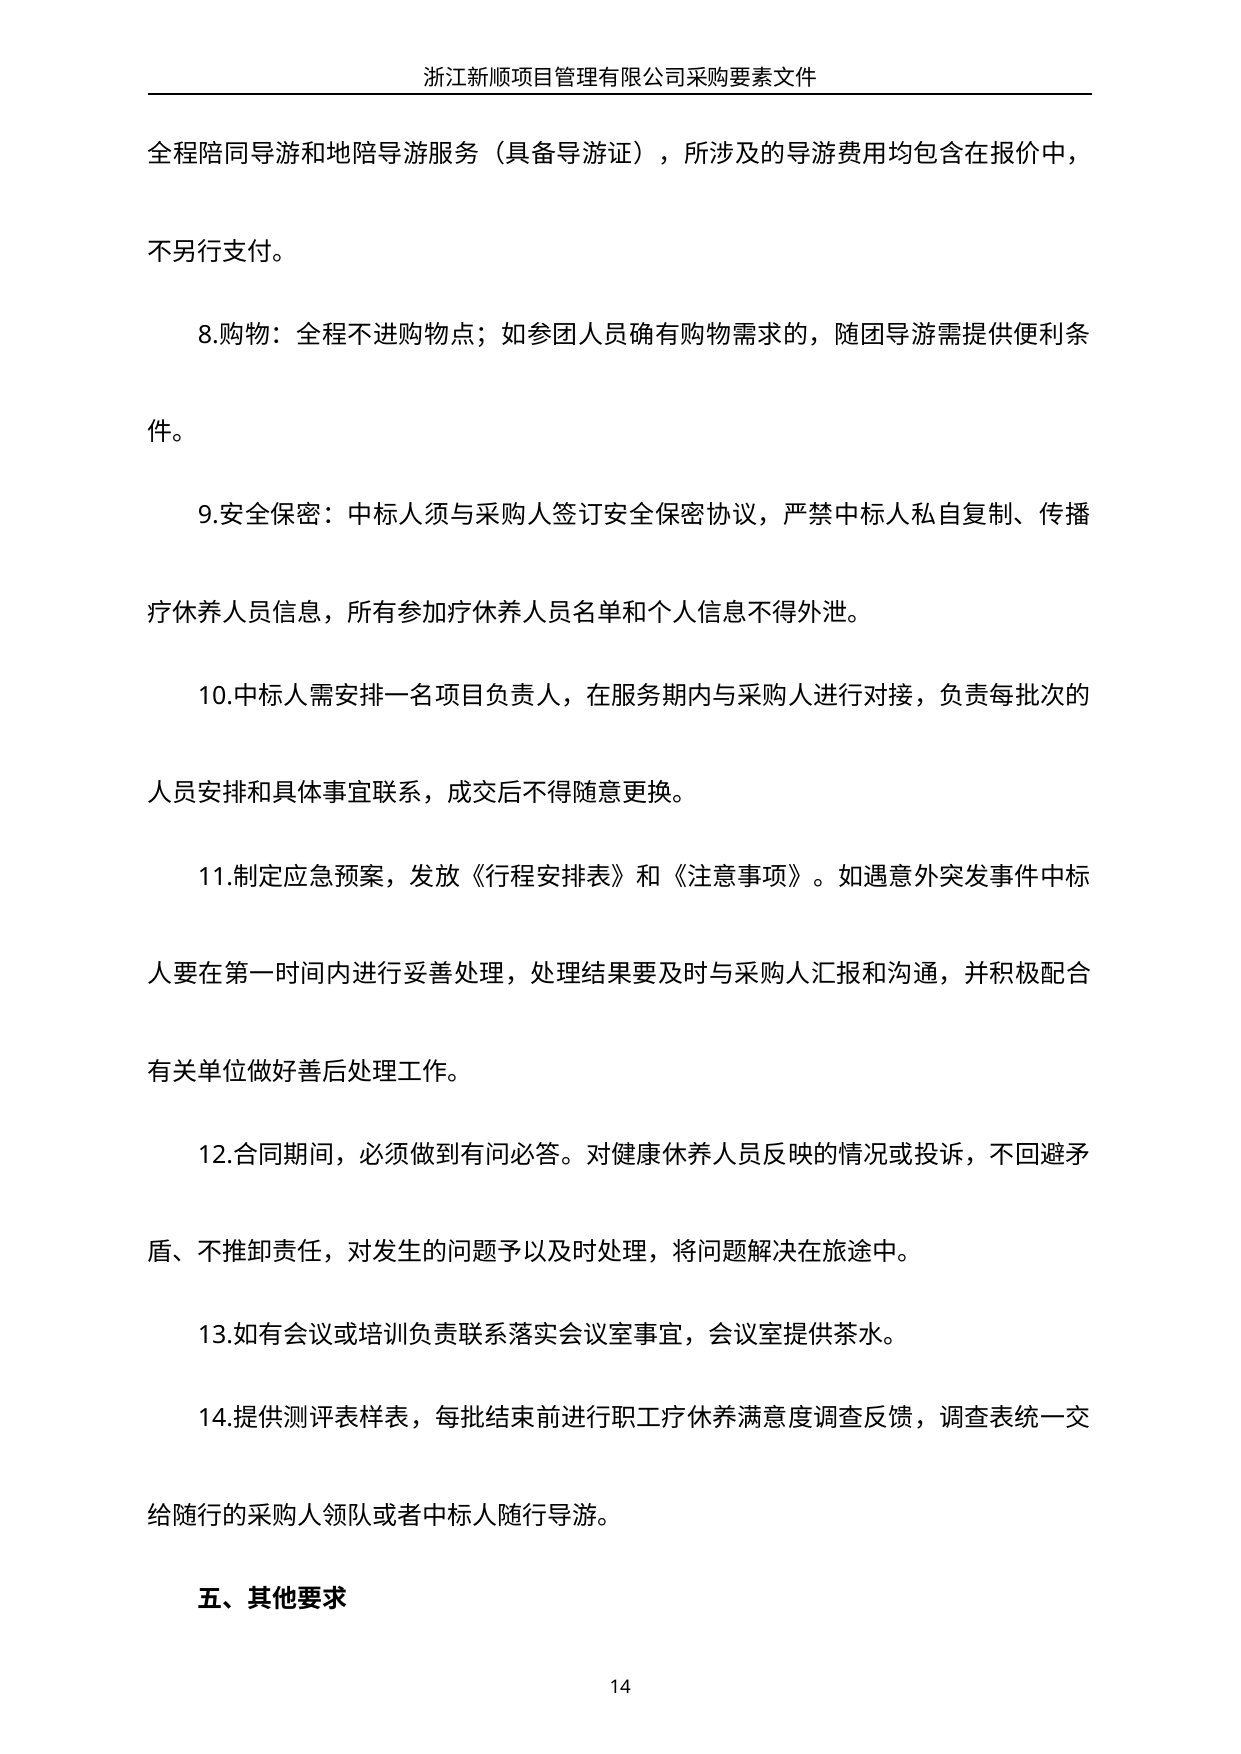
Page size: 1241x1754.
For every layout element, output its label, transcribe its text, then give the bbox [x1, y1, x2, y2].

text 13.如有会议或培训负责联系落实会议室事宜，会议室提供茶水。 [148, 1300, 1092, 1365]
text 11.制定应急预案，发放《行程安排表》和《注意事项》。如遇意外突发事件中标人要在第一时间内进行妥善处理，处理结果要及时与采购人汇报和沟通，并积极配合有关单位做好善后处理工作。 [148, 842, 1092, 1102]
text 10.中标人需安排一名项目负责人，在服务期内与采购人进行对接，负责每批次的人员安排和具体事宜联系，成交后不得随意更换。 [148, 661, 1092, 823]
text 9.安全保密：中标人须与采购人签订安全保密协议，严禁中标人私自复制、传播疗休养人员信息，所有参加疗休养人员名单和个人信息不得外泄。 [148, 480, 1092, 643]
text 14.提供测评表样表，每批结束前进行职工疗休养满意度调查反馈，调查表统一交给随行的采购人领队或者中标人随行导游。 [148, 1383, 1092, 1546]
text 五、其他要求 [148, 1564, 1092, 1629]
text 8.购物：全程不进购物点；如参团人员确有购物需求的，随团导游需提供便利条件。 [148, 300, 1092, 462]
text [148, 119, 1092, 282]
text 12.合同期间，必须做到有问必答。对健康休养人员反映的情况或投诉，不回避矛盾、不推卸责任，对发生的问题予以及时处理，将问题解决在旅途中。 [148, 1120, 1092, 1282]
